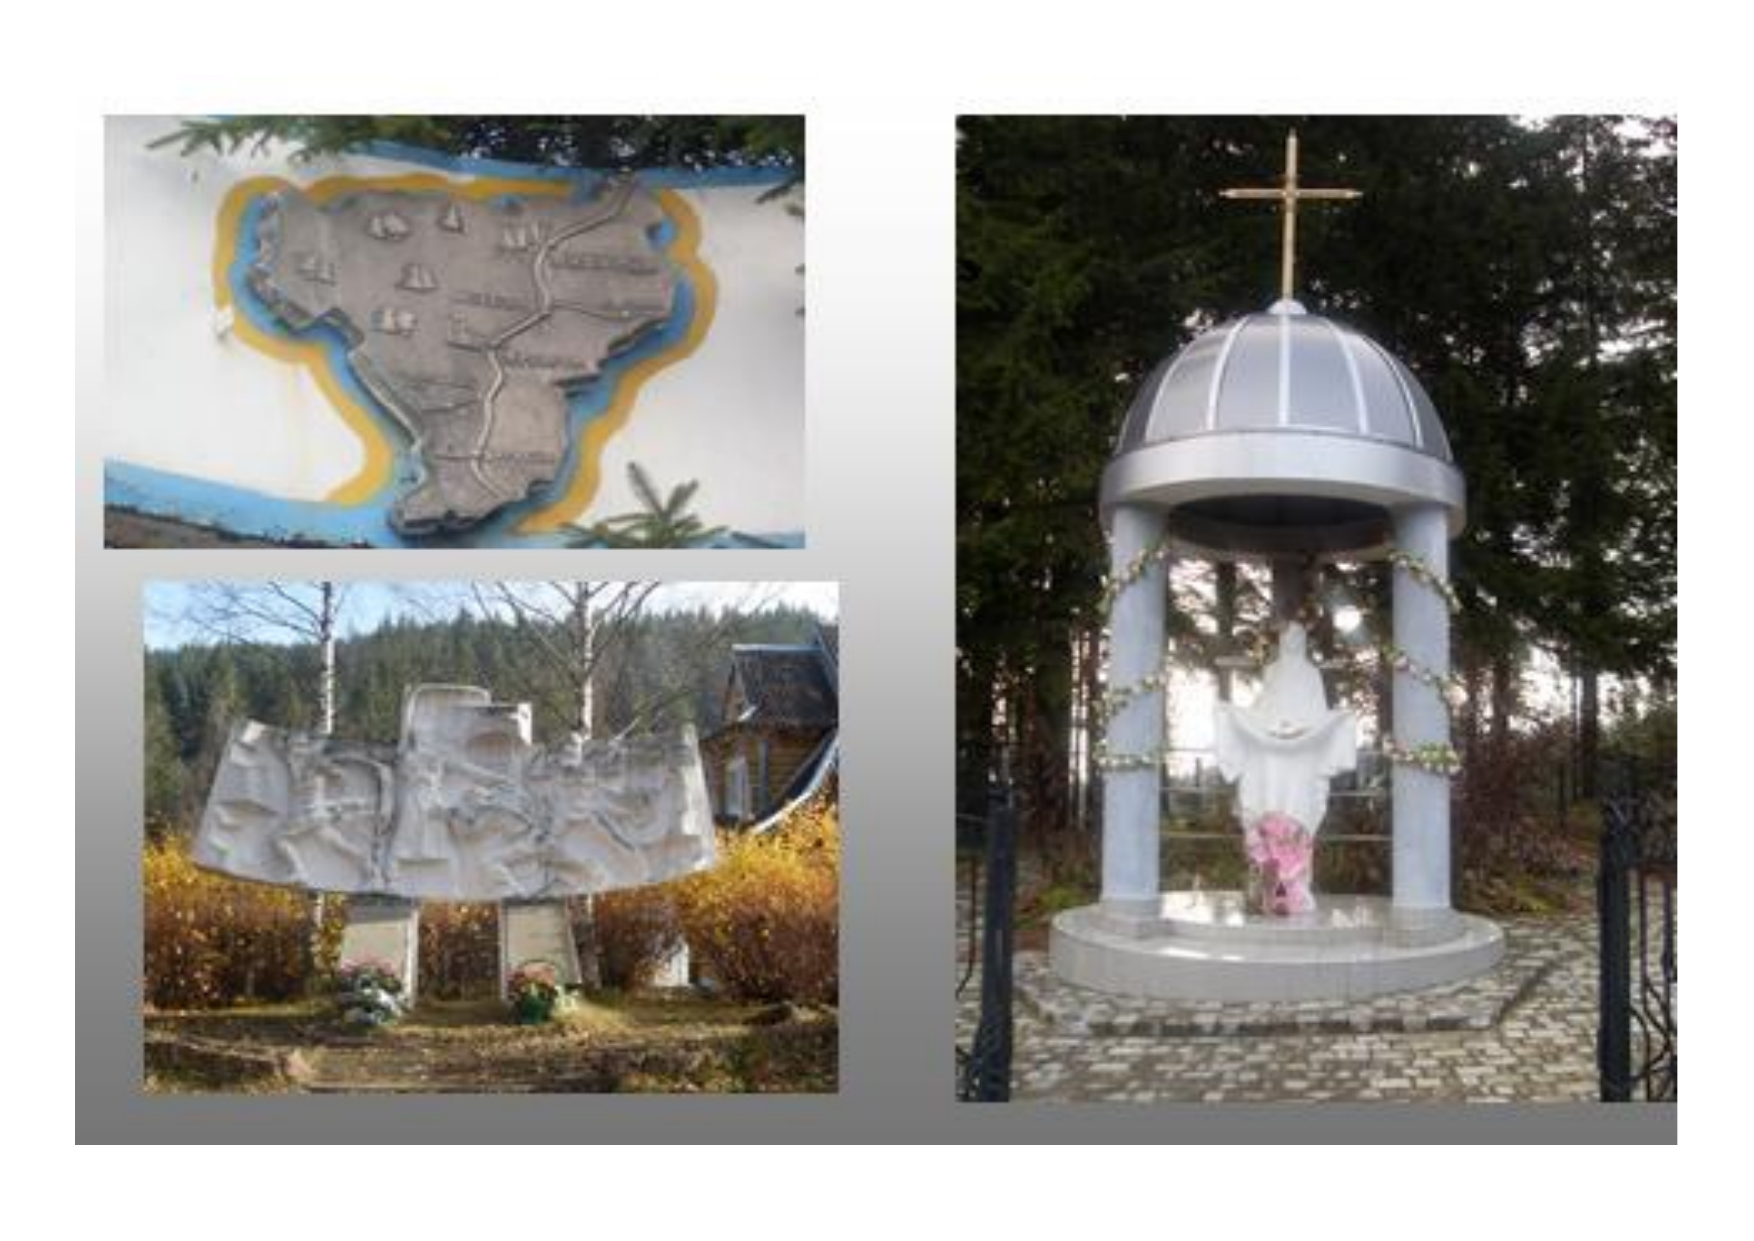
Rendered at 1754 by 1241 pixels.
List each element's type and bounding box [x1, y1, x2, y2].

picture [75, 75, 1678, 1145]
